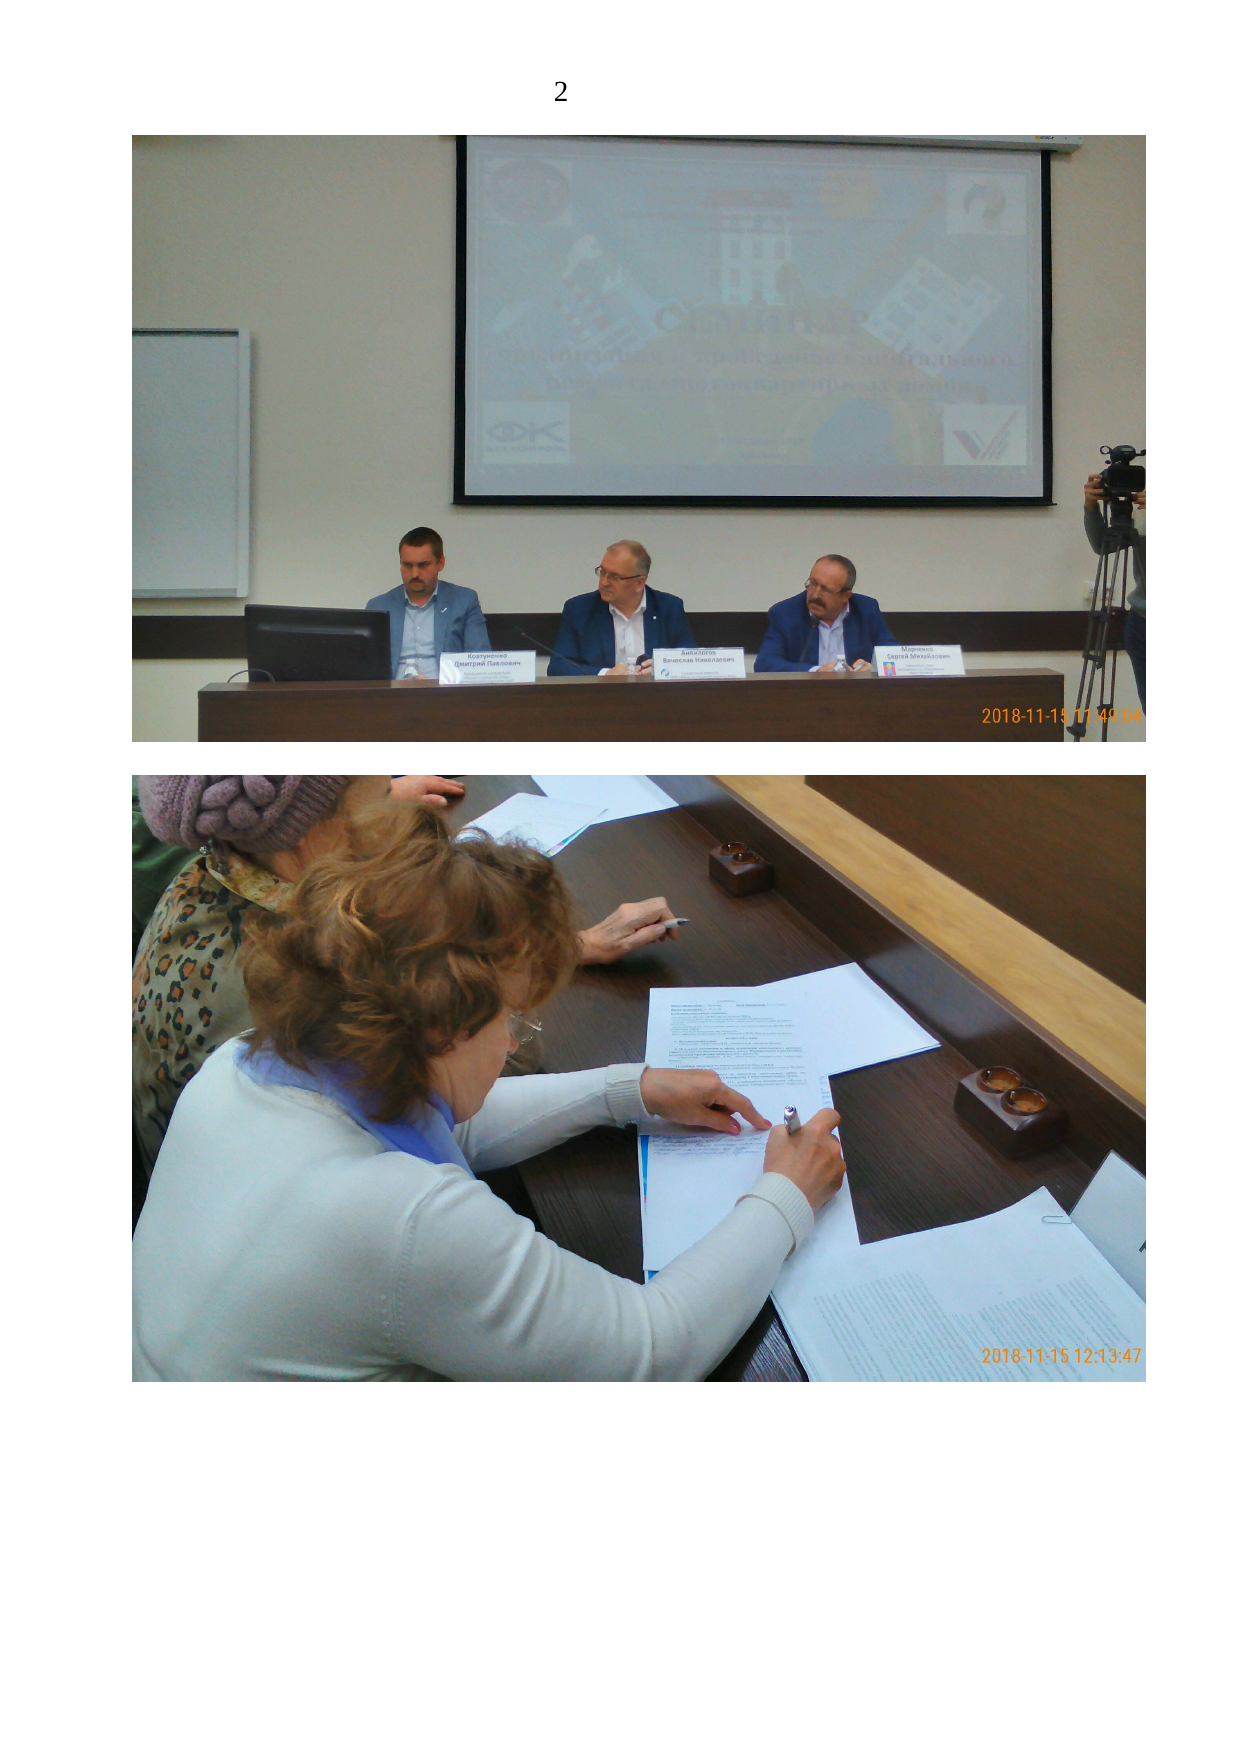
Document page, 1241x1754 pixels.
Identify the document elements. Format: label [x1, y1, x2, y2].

picture [132, 135, 1146, 742]
picture [132, 775, 1146, 1382]
